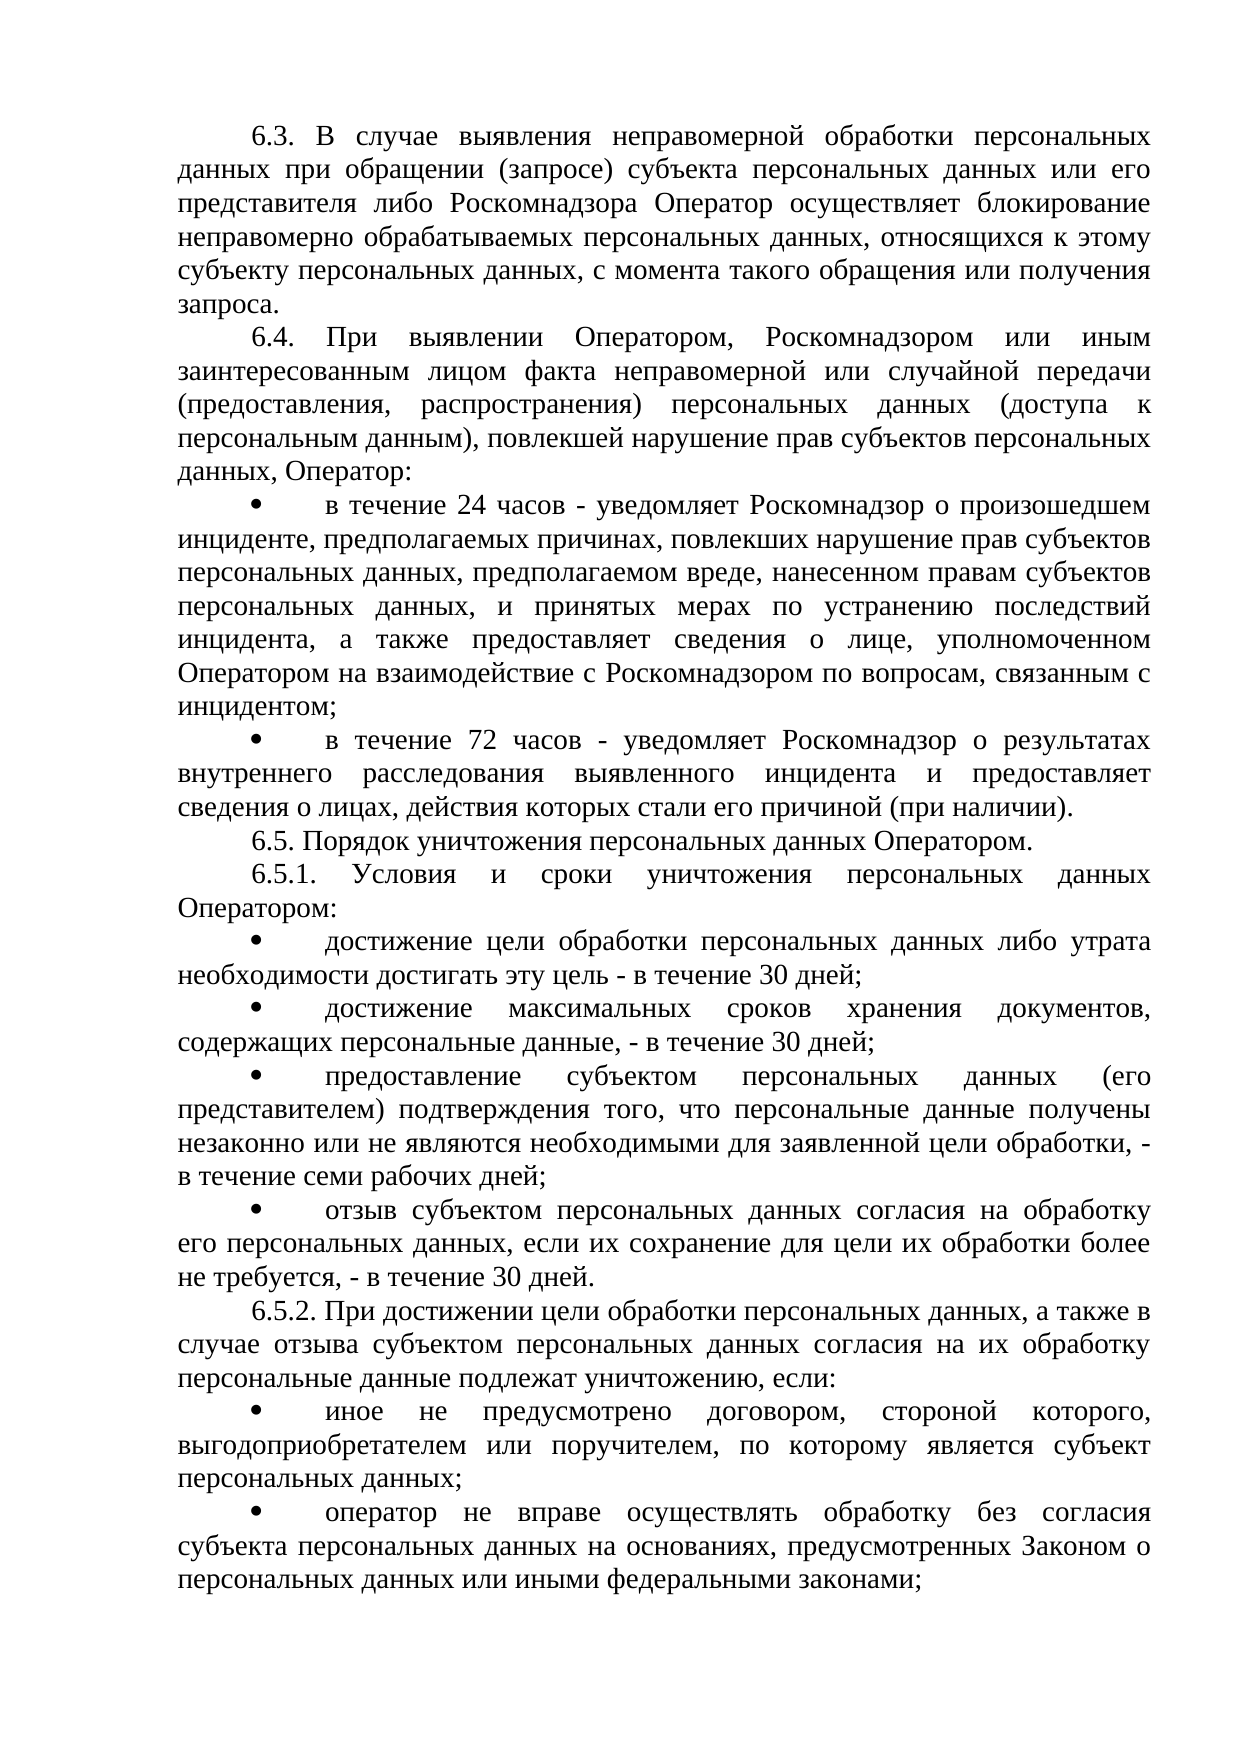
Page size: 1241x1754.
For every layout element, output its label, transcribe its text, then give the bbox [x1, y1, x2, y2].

list предоставление субъектом персональных данных (его представителем) подтверждения того, что персональные данные получены незаконно или не являются необходимыми для заявленной цели обработки, - в течение семи рабочих дней; [177, 1058, 1152, 1192]
text 6.5.2. При достижении цели обработки персональных данных, а также в случае отзыва субъектом персональных данных согласия на их обработку персональные данные подлежат уничтожению, если: [177, 1293, 1152, 1393]
list оператор не вправе осуществлять обработку без согласия субъекта персональных данных на основаниях, предусмотренных Законом о персональных данных или иными федеральными законами; [177, 1494, 1152, 1595]
text 6.5. Порядок уничтожения персональных данных Оператором. [177, 823, 1152, 856]
list достижение максимальных сроков хранения документов, содержащих персональные данные, - в течение 30 дней; [177, 991, 1152, 1058]
text 6.4. При выявлении Оператором, Роскомнадзором или иным заинтересованным лицом факта неправомерной или случайной передачи (предоставления, распространения) персональных данных (доступа к персональным данным), повлекшей нарушение прав субъектов персональных данных, Оператор: [177, 319, 1152, 487]
text 6.3. В случае выявления неправомерной обработки персональных данных при обращении (запросе) субъекта персональных данных или его представителя либо Роскомнадзора Оператор осуществляет блокирование неправомерно обрабатываемых персональных данных, относящихся к этому субъекту персональных данных, с момента такого обращения или получения запроса. [177, 118, 1152, 319]
list в течение 72 часов - уведомляет Роскомнадзор о результатах внутреннего расследования выявленного инцидента и предоставляет сведения о лицах, действия которых стали его причиной (при наличии). [177, 722, 1152, 823]
list в течение 24 часов - уведомляет Роскомнадзор о произошедшем инциденте, предполагаемых причинах, повлекших нарушение прав субъектов персональных данных, предполагаемом вреде, нанесенном правам субъектов персональных данных, и принятых мерах по устранению последствий инцидента, а также предоставляет сведения о лице, уполномоченном Оператором на взаимодействие с Роскомнадзором по вопросам, связанным с инцидентом; [177, 487, 1152, 722]
list иное не предусмотрено договором, стороной которого, выгодоприобретателем или поручителем, по которому является субъект персональных данных; [177, 1393, 1152, 1494]
list отзыв субъектом персональных данных согласия на обработку его персональных данных, если их сохранение для цели их обработки более не требуется, - в течение 30 дней. [177, 1192, 1152, 1293]
list достижение цели обработки персональных данных либо утрата необходимости достигать эту цель - в течение 30 дней; [177, 923, 1152, 991]
text 6.5.1. Условия и сроки уничтожения персональных данных Оператором: [177, 856, 1152, 923]
